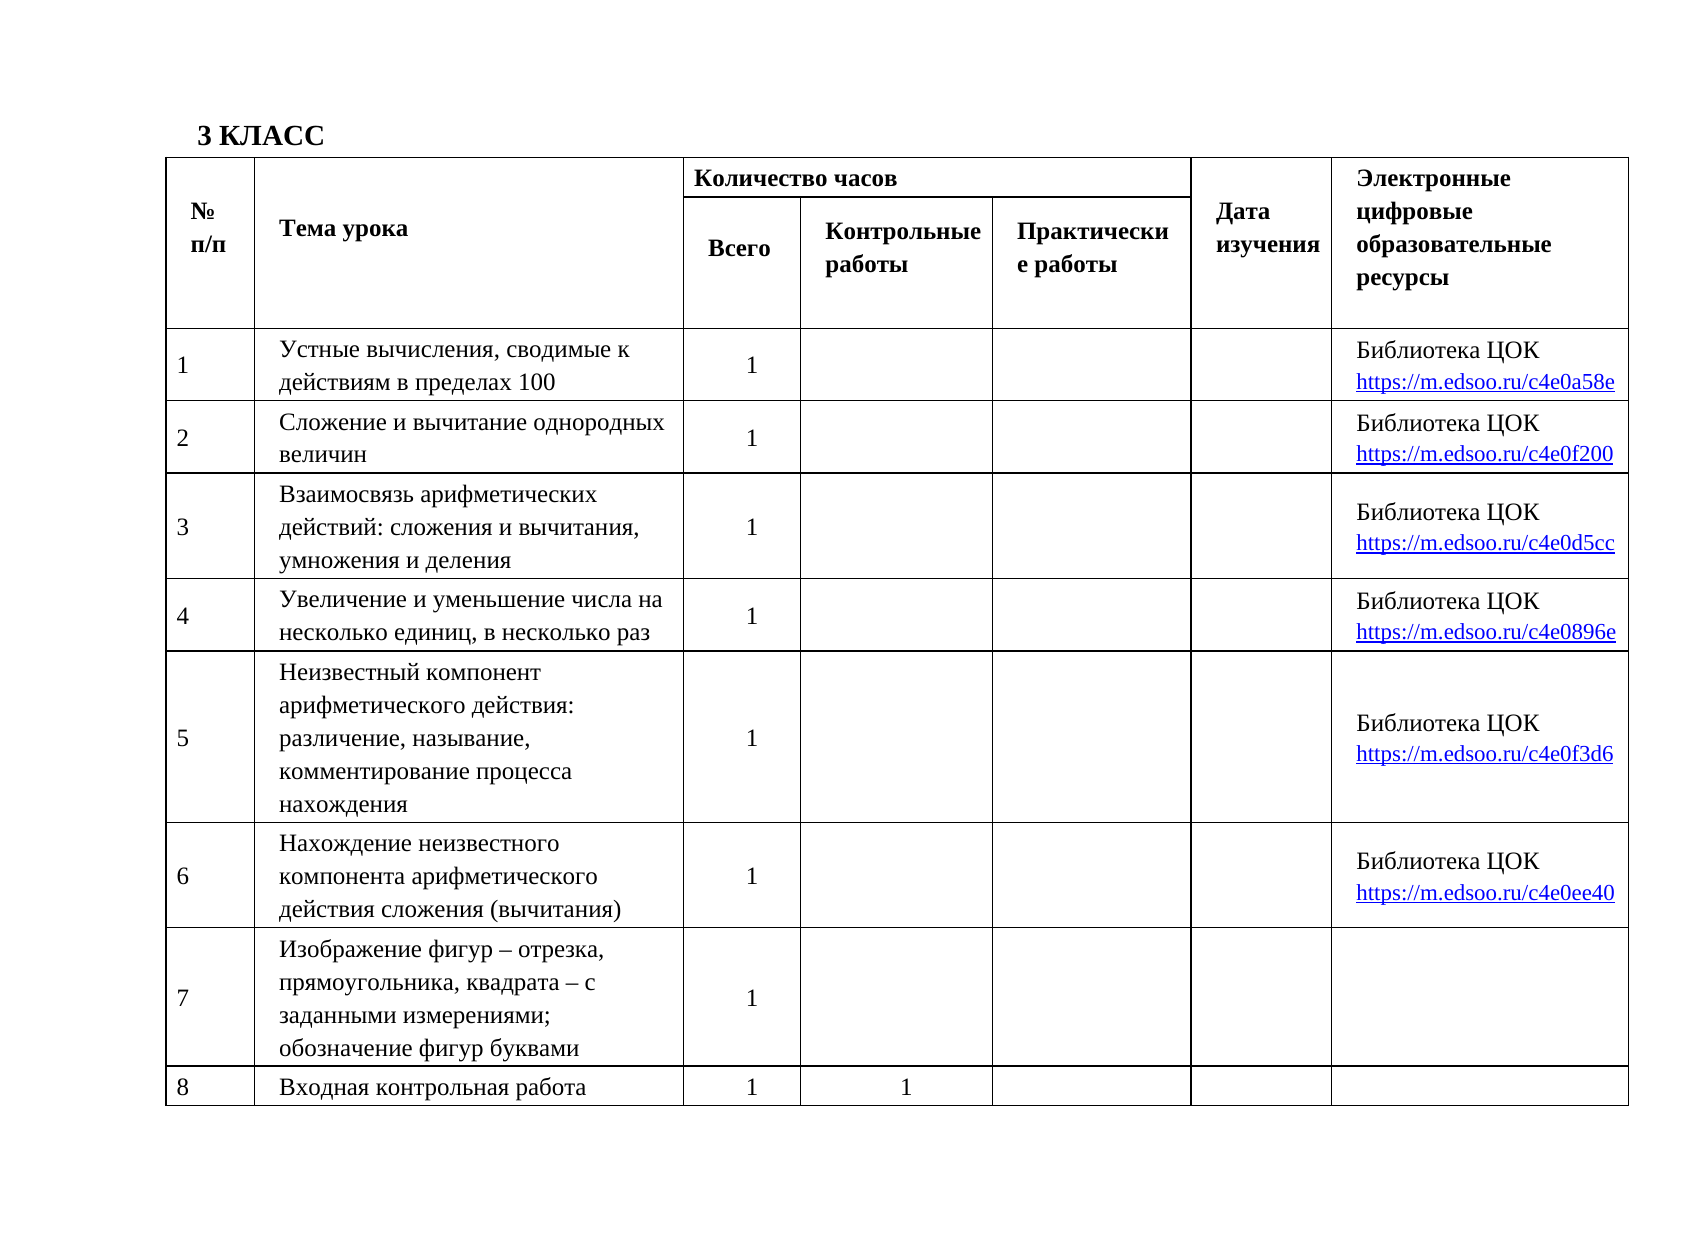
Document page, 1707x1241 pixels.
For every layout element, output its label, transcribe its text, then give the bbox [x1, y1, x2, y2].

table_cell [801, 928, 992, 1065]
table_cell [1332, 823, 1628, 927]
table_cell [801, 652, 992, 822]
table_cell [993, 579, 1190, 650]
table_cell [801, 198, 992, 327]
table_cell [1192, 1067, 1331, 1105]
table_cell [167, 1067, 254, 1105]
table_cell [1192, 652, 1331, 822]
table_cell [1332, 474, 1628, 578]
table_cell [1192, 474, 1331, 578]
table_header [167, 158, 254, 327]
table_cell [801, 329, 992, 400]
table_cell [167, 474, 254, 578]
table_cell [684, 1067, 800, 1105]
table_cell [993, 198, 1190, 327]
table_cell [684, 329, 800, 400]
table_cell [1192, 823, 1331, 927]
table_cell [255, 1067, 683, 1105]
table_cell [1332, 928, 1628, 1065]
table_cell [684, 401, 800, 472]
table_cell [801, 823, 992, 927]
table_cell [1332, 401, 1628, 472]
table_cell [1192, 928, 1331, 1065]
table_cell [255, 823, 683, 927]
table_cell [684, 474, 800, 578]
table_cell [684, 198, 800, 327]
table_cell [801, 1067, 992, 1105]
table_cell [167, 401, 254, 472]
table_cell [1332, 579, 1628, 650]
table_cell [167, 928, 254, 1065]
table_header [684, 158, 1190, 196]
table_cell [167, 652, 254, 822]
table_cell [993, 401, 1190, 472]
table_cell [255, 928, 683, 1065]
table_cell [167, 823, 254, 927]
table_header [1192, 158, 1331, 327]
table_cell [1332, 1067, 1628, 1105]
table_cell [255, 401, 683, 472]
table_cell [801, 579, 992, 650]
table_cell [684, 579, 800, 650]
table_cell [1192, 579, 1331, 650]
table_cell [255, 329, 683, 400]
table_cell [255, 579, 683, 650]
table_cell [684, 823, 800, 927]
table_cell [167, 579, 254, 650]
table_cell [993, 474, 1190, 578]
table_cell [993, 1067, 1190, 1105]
text 3 КЛАСС [190, 118, 1618, 152]
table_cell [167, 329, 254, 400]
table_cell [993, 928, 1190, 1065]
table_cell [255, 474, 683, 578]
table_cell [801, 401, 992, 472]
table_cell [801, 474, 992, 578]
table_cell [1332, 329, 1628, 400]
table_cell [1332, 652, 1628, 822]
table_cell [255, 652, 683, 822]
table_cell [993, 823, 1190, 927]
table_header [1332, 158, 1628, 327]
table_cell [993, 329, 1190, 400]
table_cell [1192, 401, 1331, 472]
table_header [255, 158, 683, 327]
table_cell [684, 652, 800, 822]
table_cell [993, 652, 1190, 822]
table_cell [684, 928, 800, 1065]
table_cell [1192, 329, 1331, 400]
